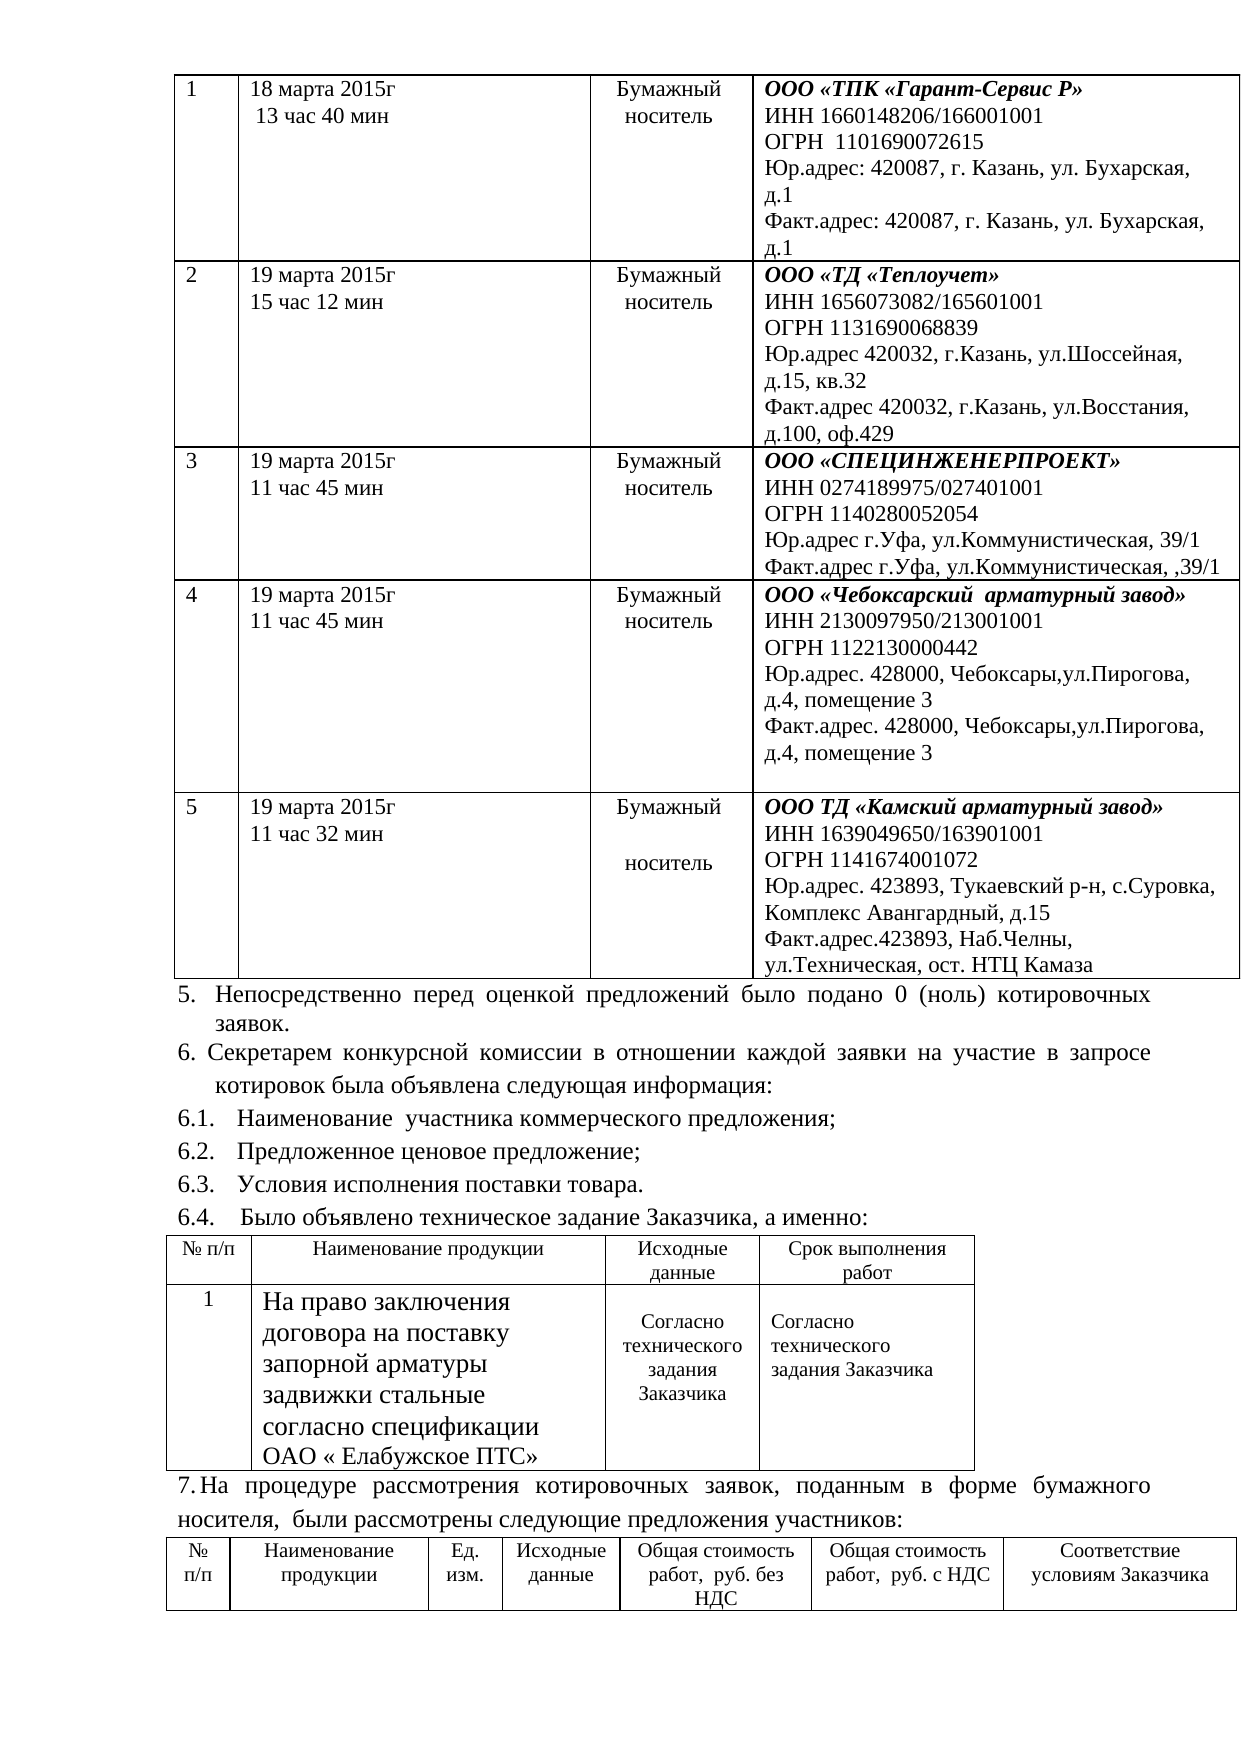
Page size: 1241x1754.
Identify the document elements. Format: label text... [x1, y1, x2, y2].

table_header Срок выполнения работ [760, 1236, 974, 1284]
table_cell Бумажный носитель [591, 448, 752, 579]
text 6. Секретарем конкурсной комиссии в отношении каждой заявки на участие в запросе котировок была объявлена следующая информация: [177, 1037, 1152, 1098]
table_cell 1 [167, 1285, 251, 1469]
list Непосредственно перед оценкой предложений было подано 0 (ноль) котировочных заявок. [177, 979, 1152, 1037]
table_cell ООО «СПЕЦИНЖЕНЕРПРОЕКТ» ИНН 0274189975/027401001 ОГРН 1140280052054 Юр.адрес г.Уфа, ул.Коммунистическая, 39/1 Факт.адрес г.Уфа, ул.Коммунистическая, ,39/1 [754, 448, 1239, 579]
table_cell 19 марта 2015г 11 час 32 мин [239, 793, 590, 978]
table_header Исходные данные [606, 1236, 759, 1284]
table_header Наименование продукции [252, 1236, 605, 1284]
table_cell Согласно технического задания Заказчика [606, 1285, 759, 1469]
table_cell Бумажный носитель [591, 262, 752, 446]
table_cell ООО «ТД «Теплоучет» ИНН 1656073082/165601001 ОГРН 1131690068839 Юр.адрес 420032, г.Казань, ул.Шоссейная, д.15, кв.32 Факт.адрес 420032, г.Казань, ул.Восстания, д.100, оф.429 [754, 262, 1239, 446]
table_cell 4 [175, 581, 238, 792]
table_header Общая стоимость работ, руб. с НДС [812, 1538, 1003, 1610]
table_cell 19 марта 2015г 11 час 45 мин [239, 448, 590, 579]
table_cell 3 [175, 448, 238, 579]
table_header № п/п [167, 1236, 251, 1284]
table_header Общая стоимость работ, руб. без НДС [621, 1538, 811, 1610]
table_cell Согласно технического задания Заказчика [760, 1285, 974, 1469]
table_cell 1 [175, 76, 238, 260]
table_cell На право заключения договора на поставку запорной арматуры задвижки стальные согласно спецификации ОАО « Елабужское ПТС» [252, 1285, 605, 1469]
table_cell ООО ТД «Камский арматурный завод» ИНН 1639049650/163901001 ОГРН 1141674001072 Юр.адрес. 423893, Тукаевский р-н, с.Суровка, Комплекс Авангардный, д.15 Факт.адрес.423893, Наб.Челны, ул.Техническая, ост. НТЦ Камаза [754, 793, 1239, 978]
table_cell 19 марта 2015г 11 час 45 мин [239, 581, 590, 792]
table_header Наименование продукции [231, 1538, 428, 1610]
table_cell 18 марта 2015г 13 час 40 мин [239, 76, 590, 260]
table_header № п/п [167, 1538, 229, 1610]
text 6.2. Предложенное ценовое предложение; [177, 1136, 1152, 1164]
text 6.4. Было объявлено техническое задание Заказчика, а именно: [177, 1202, 1152, 1231]
table_cell 5 [175, 793, 238, 978]
table_header Соответствие условиям Заказчика [1004, 1538, 1236, 1610]
table_header Исходные данные [503, 1538, 619, 1610]
table_cell ООО «ТПК «Гарант-Сервис Р» ИНН 1660148206/166001001 ОГРН 1101690072615 Юр.адрес: 420087, г. Казань, ул. Бухарская, д.1 Факт.адрес: 420087, г. Казань, ул. Бухарская, д.1 [754, 76, 1239, 260]
text 6.3. Условия исполнения поставки товара. [177, 1169, 1152, 1198]
text 6.1. Наименование участника коммерческого предложения; [177, 1103, 1152, 1132]
text 7. На процедуре рассмотрения котировочных заявок, поданным в форме бумажного носителя, были рассмотрены следующие предложения участников: [177, 1471, 1152, 1532]
table_cell 19 марта 2015г 15 час 12 мин [239, 262, 590, 446]
table_header Ед. изм. [429, 1538, 502, 1610]
table_cell Бумажный носитель [591, 581, 752, 792]
table_cell ООО «Чебоксарский арматурный завод» ИНН 2130097950/213001001 ОГРН 1122130000442 Юр.адрес. 428000, Чебоксары,ул.Пирогова, д.4, помещение 3 Факт.адрес. 428000, Чебоксары,ул.Пирогова, д.4, помещение 3 [754, 581, 1239, 792]
table_cell 2 [175, 262, 238, 446]
table_cell Бумажный носитель [591, 793, 752, 978]
table_cell Бумажный носитель [591, 76, 752, 260]
